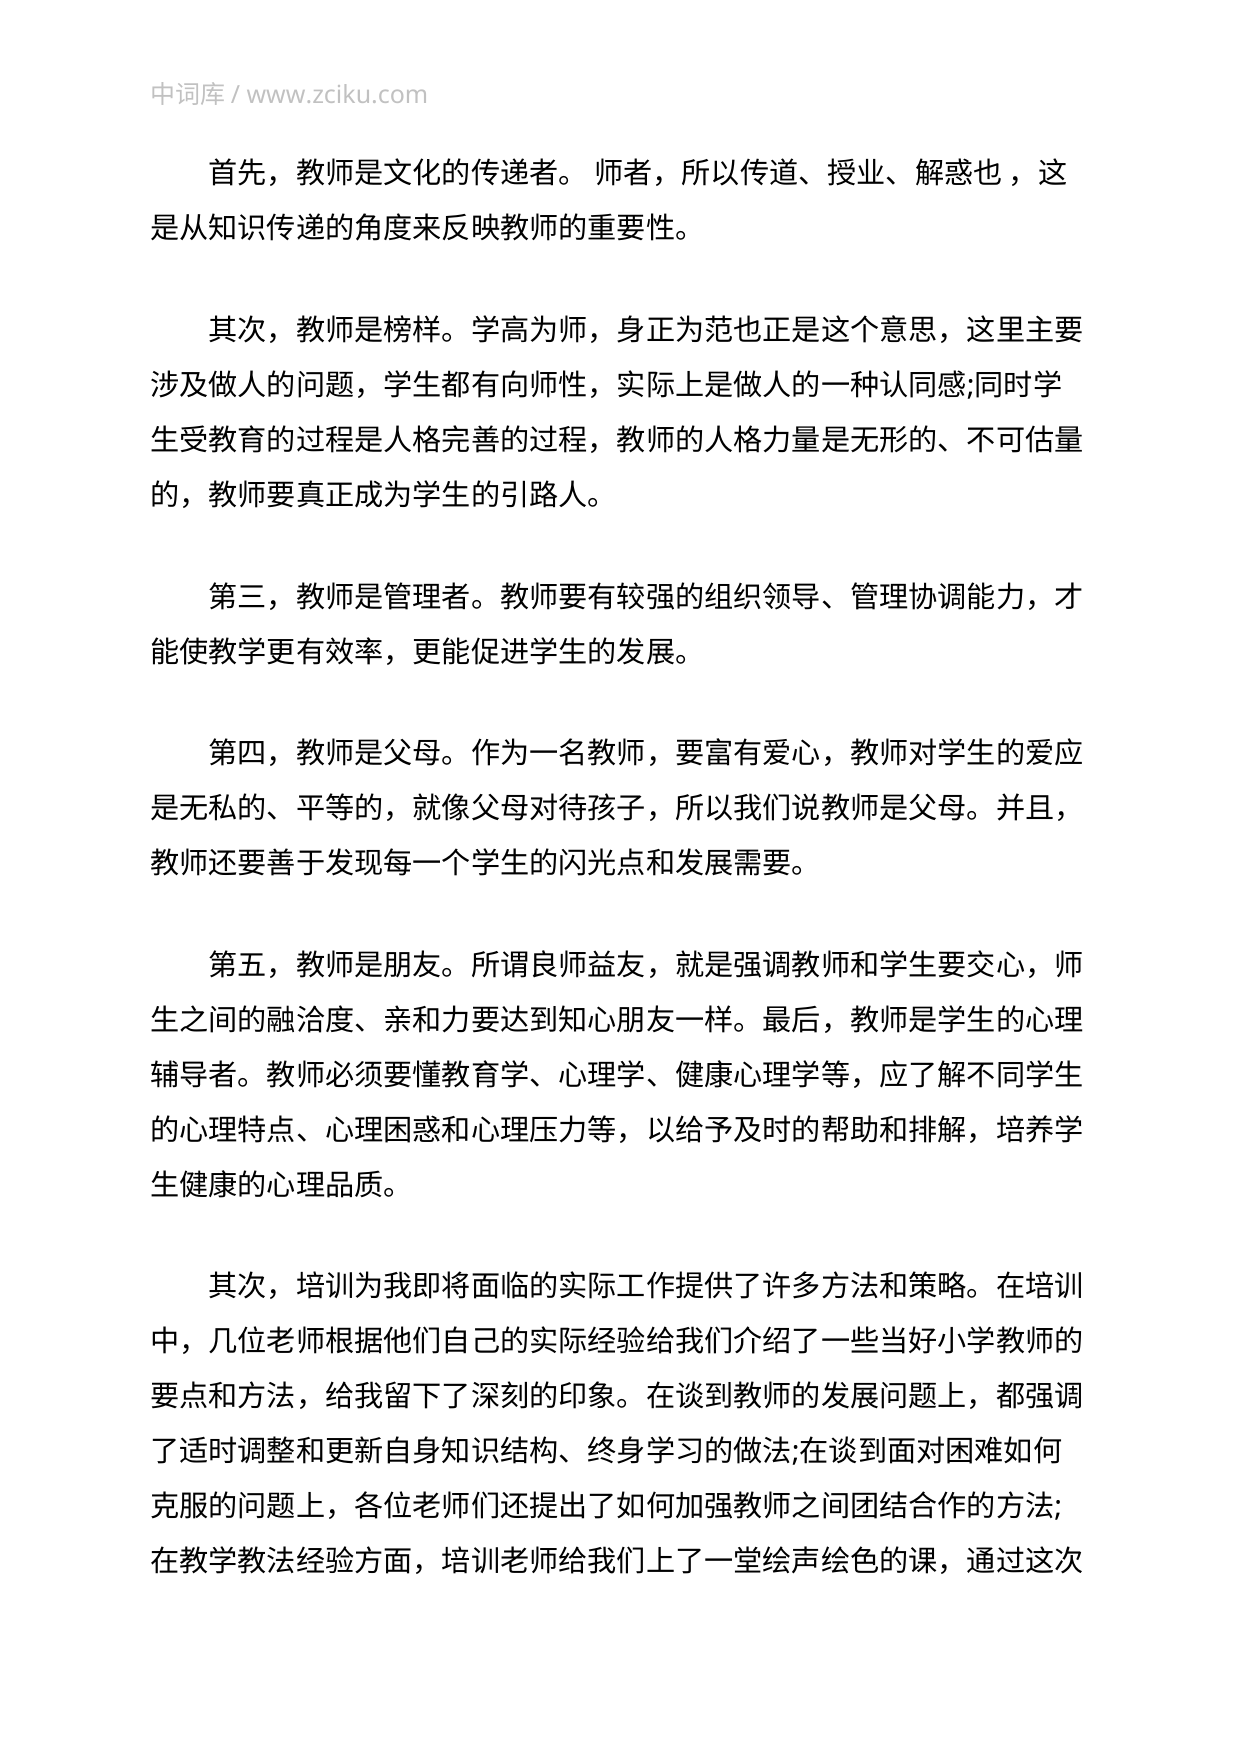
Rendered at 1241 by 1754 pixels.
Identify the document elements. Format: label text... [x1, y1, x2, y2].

text 第五，教师是朋友。所谓良师益友，就是强调教师和学生要交心，师生之间的融洽度、亲和力要达到知心朋友一样。最后，教师是学生的心理辅导者。教师必须要懂教育学、心理学、健康心理学等，应了解不同学生的心理特点、心理困惑和心理压力等，以给予及时的帮助和排解，培养学生健康的心理品质。 [150, 941, 1090, 1203]
text 第三，教师是管理者。教师要有较强的组织领导、管理协调能力，才能使教学更有效率，更能促进学生的发展。 [150, 573, 1090, 670]
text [150, 1263, 1090, 1580]
text 其次，教师是榜样。学高为师，身正为范也正是这个意思，这里主要涉及做人的问题，学生都有向师性，实际上是做人的一种认同感;同时学生受教育的过程是人格完善的过程，教师的人格力量是无形的、不可估量的，教师要真正成为学生的引路人。 [150, 307, 1090, 514]
text 第四，教师是父母。作为一名教师，要富有爱心，教师对学生的爱应是无私的、平等的，就像父母对待孩子，所以我们说教师是父母。并且，教师还要善于发现每一个学生的闪光点和发展需要。 [150, 730, 1090, 882]
text 首先，教师是文化的传递者。 师者，所以传道、授业、解惑也 ，这是从知识传递的角度来反映教师的重要性。 [150, 150, 1090, 247]
